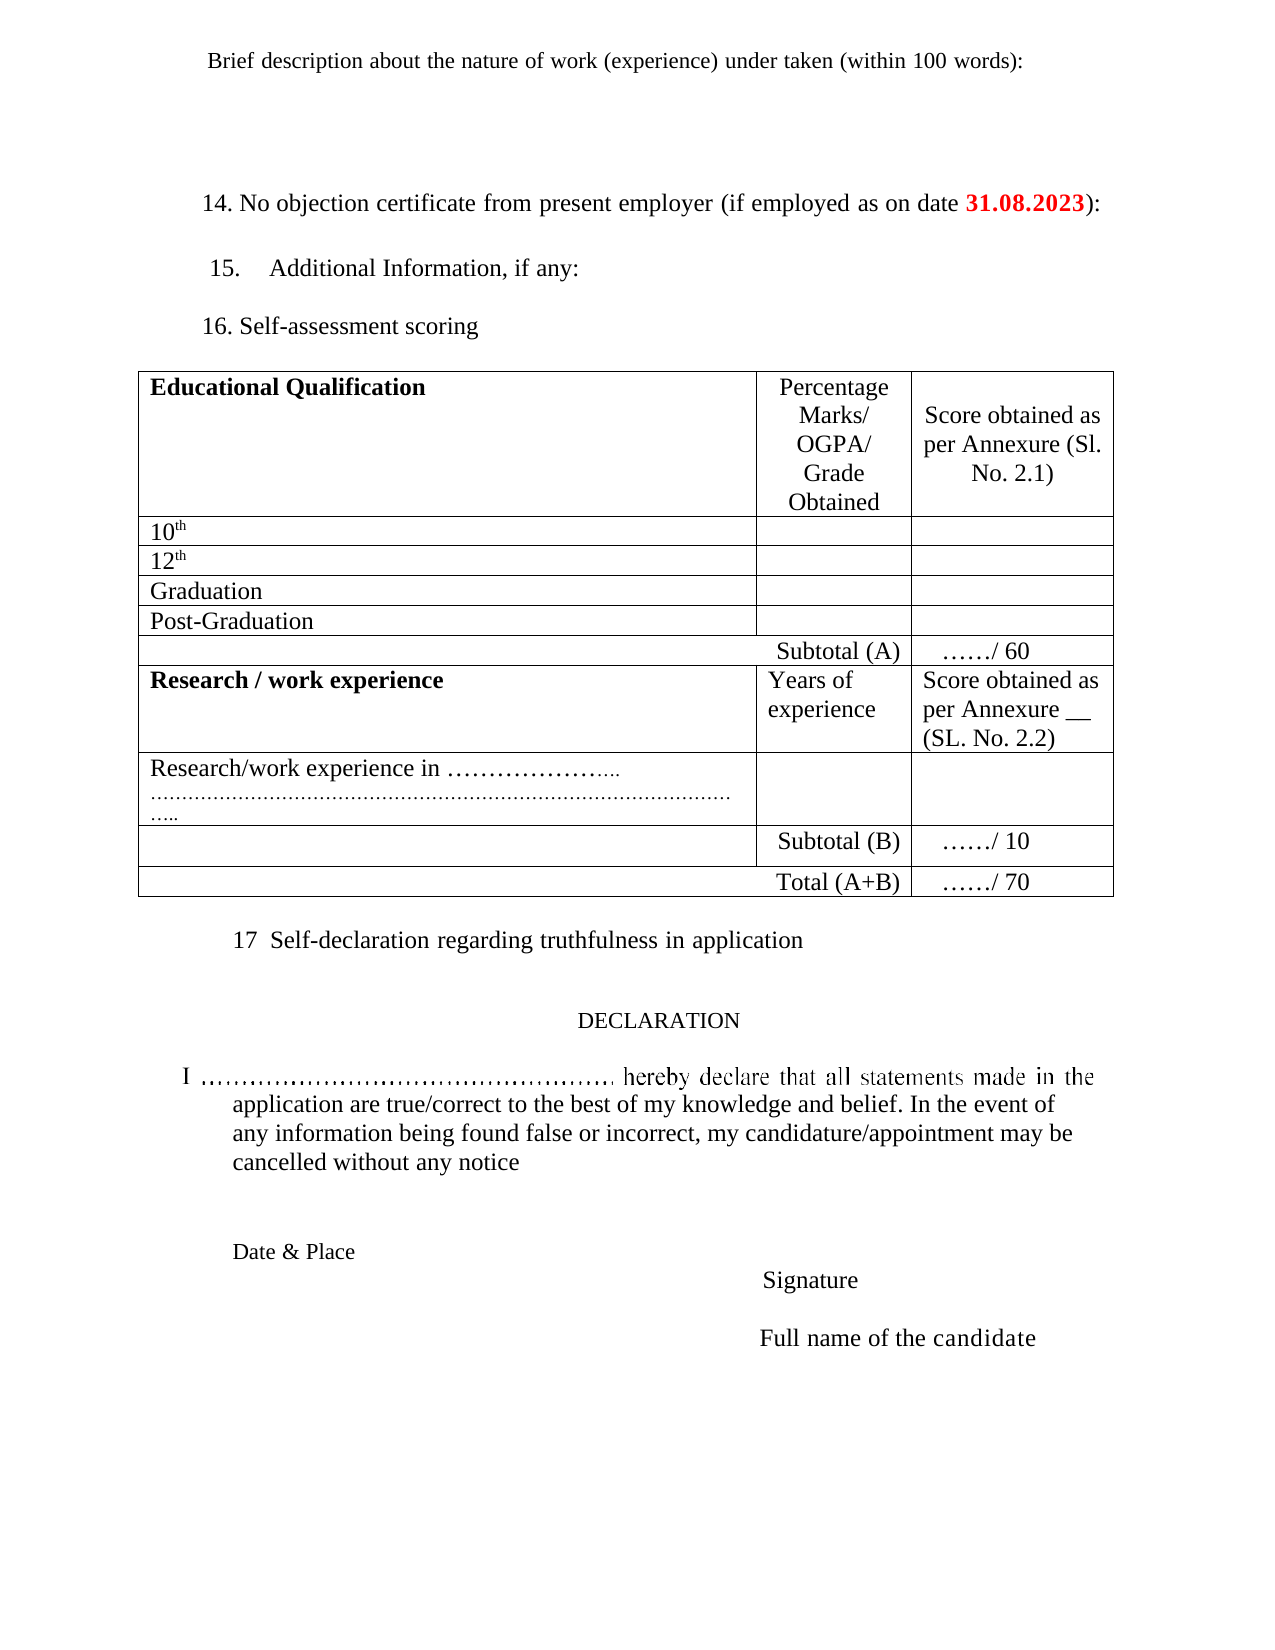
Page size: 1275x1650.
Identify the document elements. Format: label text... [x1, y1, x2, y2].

table_cell [139, 826, 756, 866]
picture [973, 1067, 1025, 1085]
subtitle DECLARATION [281, 1007, 1037, 1033]
table_cell ……/ 60 [912, 636, 1113, 664]
table_cell Post-Graduation [139, 606, 756, 635]
text Signature [150, 1265, 1086, 1294]
text application are true/correct to the best of my knowledge and belief. In the event of any information being found false or incorrect, my candidature/appointment may be cancelled without any notice [232, 1061, 1086, 1176]
table_cell [912, 576, 1113, 605]
table_cell ……/ 70 [912, 867, 1113, 896]
table_cell ……/ 10 [912, 826, 1113, 866]
table_header Educational Qualification [139, 372, 756, 516]
table_cell Graduation [139, 576, 756, 605]
table_cell [757, 517, 911, 545]
table_cell [757, 606, 911, 635]
table_cell Total (A+B) [139, 867, 911, 896]
picture [779, 1067, 816, 1085]
table_cell Subtotal (B) [757, 826, 911, 866]
table_cell [912, 546, 1113, 575]
picture [202, 1081, 613, 1085]
text Full name of the candidate [759, 1323, 1086, 1352]
table_cell [912, 753, 1113, 825]
table_cell Score obtained as per Annexure __ (SL. No. 2.2) [912, 666, 1113, 752]
table_cell Research / work experience [139, 666, 756, 752]
table_cell Years of experience [757, 666, 911, 752]
picture [861, 1069, 963, 1085]
subtitle Brief description about the nature of work (experience) under taken (within 100 words): [150, 47, 1125, 73]
table_cell Subtotal (A) [139, 636, 911, 664]
picture [623, 1067, 690, 1090]
text 17 Self-declaration regarding truthfulness in application [232, 925, 1125, 954]
table_cell Research/work experience in …………………. …………………………………………………………………………………….. [139, 753, 756, 825]
table_cell [912, 517, 1113, 545]
table_cell 12th [139, 546, 756, 575]
picture [700, 1067, 769, 1085]
list Self-assessment scoring [202, 311, 1125, 340]
picture [1036, 1067, 1054, 1084]
table_cell [912, 606, 1113, 635]
picture [826, 1067, 850, 1085]
table_cell [757, 753, 911, 825]
table_cell [757, 576, 911, 605]
list No objection certificate from present employer (if employed as on date 31.08.2023): [202, 188, 1125, 216]
subtitle Date & Place [232, 1238, 1125, 1265]
table_header Percentage Marks/ OGPA/Grade Obtained [757, 372, 911, 516]
picture [1064, 1067, 1094, 1085]
table_cell [757, 546, 911, 575]
table_cell 10th [139, 517, 756, 545]
list Additional Information, if any: [209, 253, 1026, 281]
table_header Score obtained as per Annexure (Sl. No. 2.1) [912, 372, 1113, 516]
